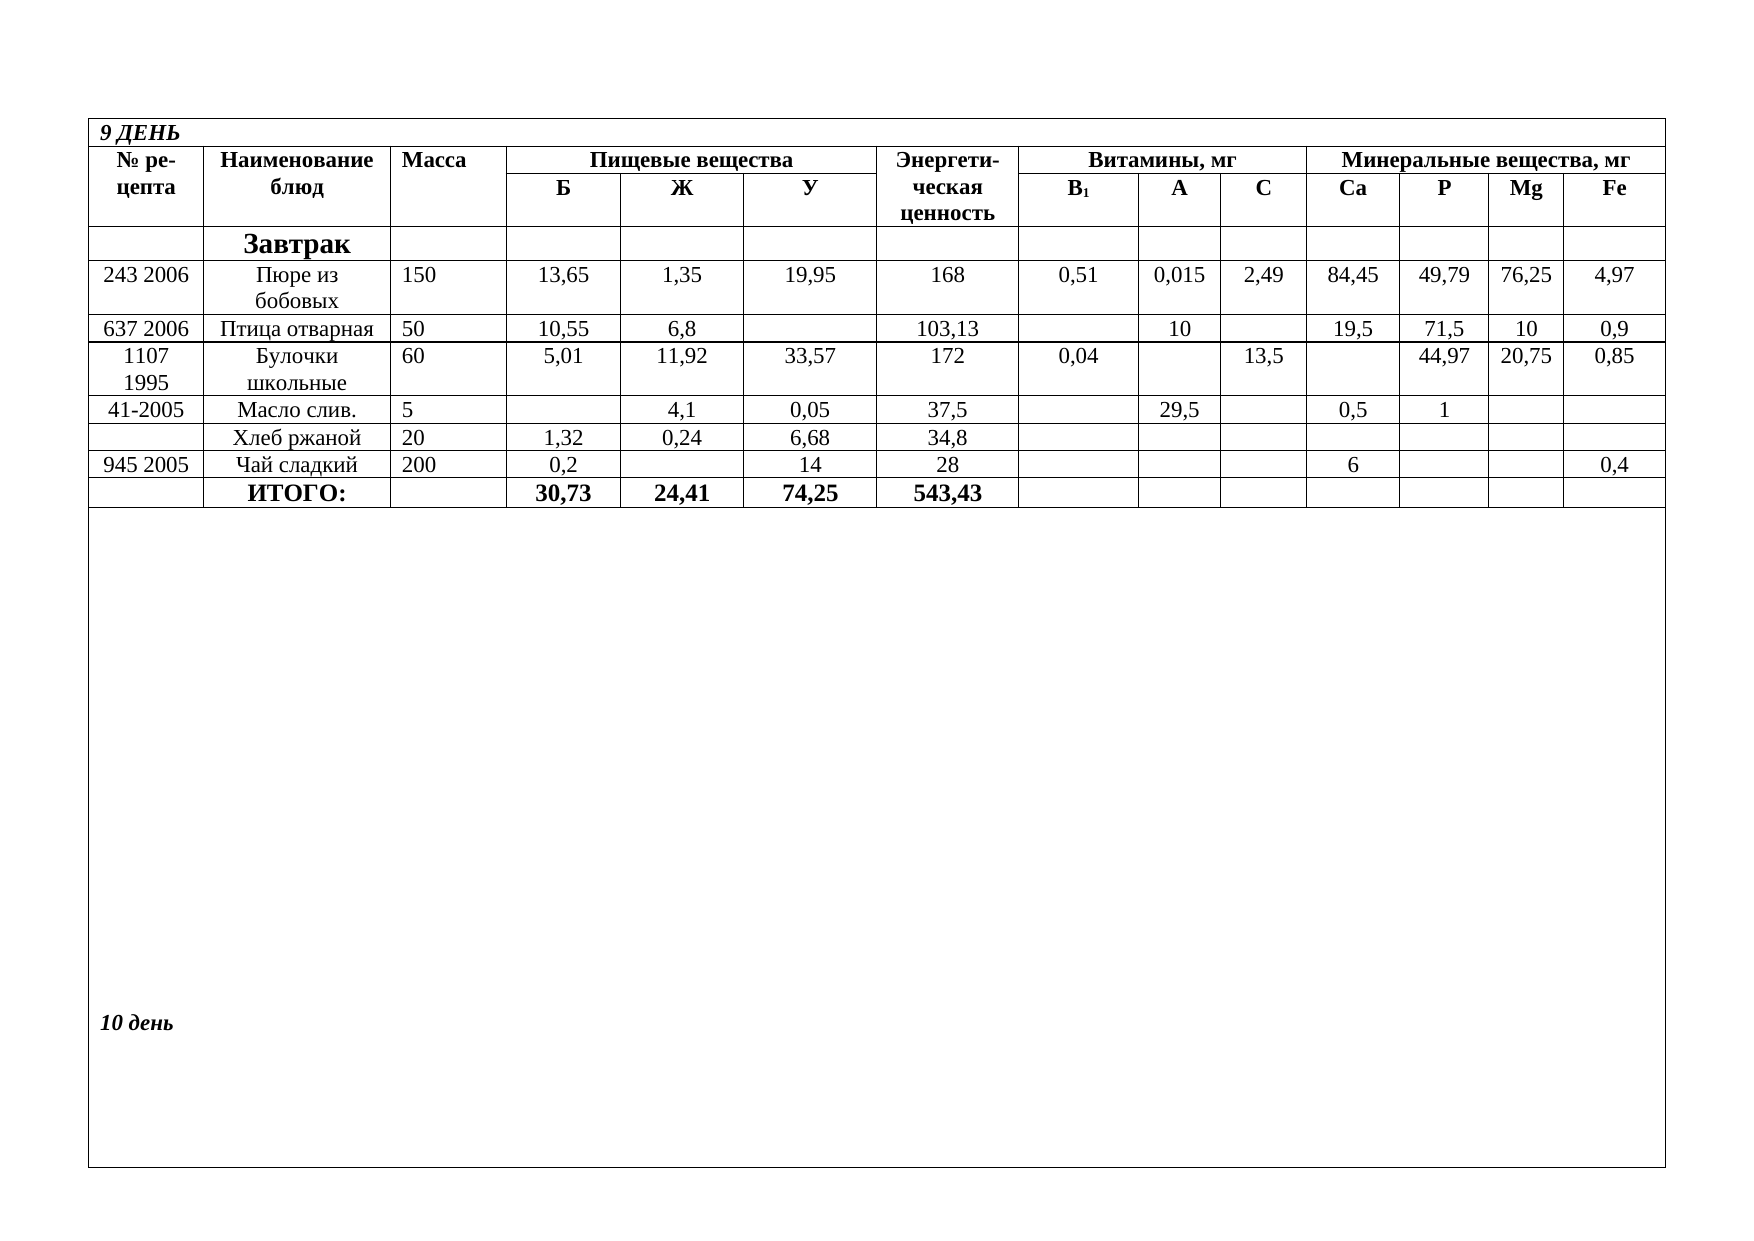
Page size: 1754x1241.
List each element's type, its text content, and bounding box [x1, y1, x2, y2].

table_cell 20 [391, 424, 506, 450]
table_cell [1400, 478, 1488, 507]
table_cell 1,35 [621, 261, 743, 314]
table_cell [1019, 315, 1138, 341]
table_cell С [1221, 174, 1306, 226]
table_cell 37,5 [877, 396, 1018, 422]
table_cell 0,05 [744, 396, 876, 422]
table_cell [1489, 478, 1563, 507]
table_cell Наименование блюд [204, 147, 390, 226]
table_cell Пюре из бобовых [204, 261, 390, 314]
table_cell 6 [1307, 451, 1399, 477]
table_cell Витамины, мг [1019, 147, 1306, 173]
table_cell [1019, 227, 1138, 260]
table_cell Чай сладкий [204, 451, 390, 477]
table_cell 4,97 [1564, 261, 1665, 314]
table_cell [621, 227, 743, 260]
table_cell 0,85 [1564, 343, 1665, 395]
table_cell 13,5 [1221, 343, 1306, 395]
table_cell [744, 227, 876, 260]
table_cell 71,5 [1400, 315, 1488, 341]
table_cell Завтрак [204, 227, 390, 260]
table_cell 20,75 [1489, 343, 1563, 395]
table_cell [89, 424, 203, 450]
table_cell [1307, 227, 1399, 260]
table_cell Булочки школьные [204, 343, 390, 395]
table_cell 6,68 [744, 424, 876, 450]
table_cell [1139, 478, 1220, 507]
table_cell 0,24 [621, 424, 743, 450]
table_cell 945 2005 [89, 451, 203, 477]
table_cell [1400, 227, 1488, 260]
table_cell Пищевые вещества [507, 147, 876, 173]
table_cell [1019, 478, 1138, 507]
table_cell А [1139, 174, 1220, 226]
table_cell [1489, 424, 1563, 450]
table_cell 543,43 [877, 478, 1018, 507]
table_cell [1019, 424, 1138, 450]
table_cell 2,49 [1221, 261, 1306, 314]
table_cell 19,95 [744, 261, 876, 314]
table_cell 9 ДЕНЬ [89, 119, 1665, 146]
table_cell Масса [391, 147, 506, 226]
table_cell 76,25 [1489, 261, 1563, 314]
table_cell [621, 451, 743, 477]
table_cell ИТОГО: [204, 478, 390, 507]
table_cell 30,73 [507, 478, 620, 507]
table_cell [1489, 451, 1563, 477]
table_cell [507, 396, 620, 422]
table_cell 0,9 [1564, 315, 1665, 341]
table_cell [1564, 478, 1665, 507]
table_cell 172 [877, 343, 1018, 395]
table_cell [877, 227, 1018, 260]
table_cell Б [507, 174, 620, 226]
table_cell 103,13 [877, 315, 1018, 341]
table_cell 28 [877, 451, 1018, 477]
table_cell 34,8 [877, 424, 1018, 450]
table_cell 5,01 [507, 343, 620, 395]
table_cell [1221, 424, 1306, 450]
table_cell [391, 227, 506, 260]
table_cell [1019, 396, 1138, 422]
table_cell [744, 315, 876, 341]
table_cell В1 [1019, 174, 1138, 226]
table_cell Масло слив. [204, 396, 390, 422]
table_cell Са [1307, 174, 1399, 226]
table_cell 60 [391, 343, 506, 395]
table_cell 4,1 [621, 396, 743, 422]
table_cell 5 [391, 396, 506, 422]
table_cell 10,55 [507, 315, 620, 341]
table_cell [1139, 424, 1220, 450]
table_cell [1139, 451, 1220, 477]
table_cell 14 [744, 451, 876, 477]
table_cell Fe [1564, 174, 1665, 226]
table_cell 10 день [89, 508, 1665, 1167]
table_cell [1400, 451, 1488, 477]
table_cell 74,25 [744, 478, 876, 507]
table_cell 29,5 [1139, 396, 1220, 422]
table_cell 44,97 [1400, 343, 1488, 395]
table_cell 0,5 [1307, 396, 1399, 422]
table_cell 41-2005 [89, 396, 203, 422]
table_cell 1,32 [507, 424, 620, 450]
table_cell 13,65 [507, 261, 620, 314]
table_cell 0,4 [1564, 451, 1665, 477]
table_cell 243 2006 [89, 261, 203, 314]
table_cell У [744, 174, 876, 226]
table_cell [1019, 451, 1138, 477]
table_cell 10 [1139, 315, 1220, 341]
table_cell 150 [391, 261, 506, 314]
table_cell [1139, 343, 1220, 395]
table_cell [1221, 478, 1306, 507]
table_cell 0,51 [1019, 261, 1138, 314]
table_cell [1564, 227, 1665, 260]
table_cell 6,8 [621, 315, 743, 341]
table_cell [1307, 343, 1399, 395]
table_cell [1307, 478, 1399, 507]
table_cell 19,5 [1307, 315, 1399, 341]
table_cell [89, 478, 203, 507]
table_cell [1564, 396, 1665, 422]
table_cell 10 [1489, 315, 1563, 341]
table_cell 49,79 [1400, 261, 1488, 314]
table_cell 168 [877, 261, 1018, 314]
table_cell 0,015 [1139, 261, 1220, 314]
table_cell 84,45 [1307, 261, 1399, 314]
table_cell [1400, 424, 1488, 450]
table_cell 0,2 [507, 451, 620, 477]
table_cell [1221, 451, 1306, 477]
table_cell Хлеб ржаной [204, 424, 390, 450]
table_cell 33,57 [744, 343, 876, 395]
table_cell Mg [1489, 174, 1563, 226]
table_cell 24,41 [621, 478, 743, 507]
table_cell [1564, 424, 1665, 450]
table_cell Минеральные вещества, мг [1307, 147, 1665, 173]
table_cell [507, 227, 620, 260]
table_cell [1307, 424, 1399, 450]
table_cell 11,92 [621, 343, 743, 395]
table_cell Ж [621, 174, 743, 226]
table_cell [1489, 396, 1563, 422]
table_cell [1139, 227, 1220, 260]
table_cell Птица отварная [204, 315, 390, 341]
table_cell 637 2006 [89, 315, 203, 341]
table_cell 1107 1995 [89, 343, 203, 395]
table_cell [1221, 315, 1306, 341]
table_cell 200 [391, 451, 506, 477]
table_cell № ре-цепта [89, 147, 203, 226]
table_cell [1221, 396, 1306, 422]
table_cell [1221, 227, 1306, 260]
table_cell 0,04 [1019, 343, 1138, 395]
table_cell Энергети-ческая ценность [877, 147, 1018, 226]
table_cell 50 [391, 315, 506, 341]
table_cell [391, 478, 506, 507]
table_cell [89, 227, 203, 260]
table_cell 1 [1400, 396, 1488, 422]
table_cell [1489, 227, 1563, 260]
table_cell Р [1400, 174, 1488, 226]
